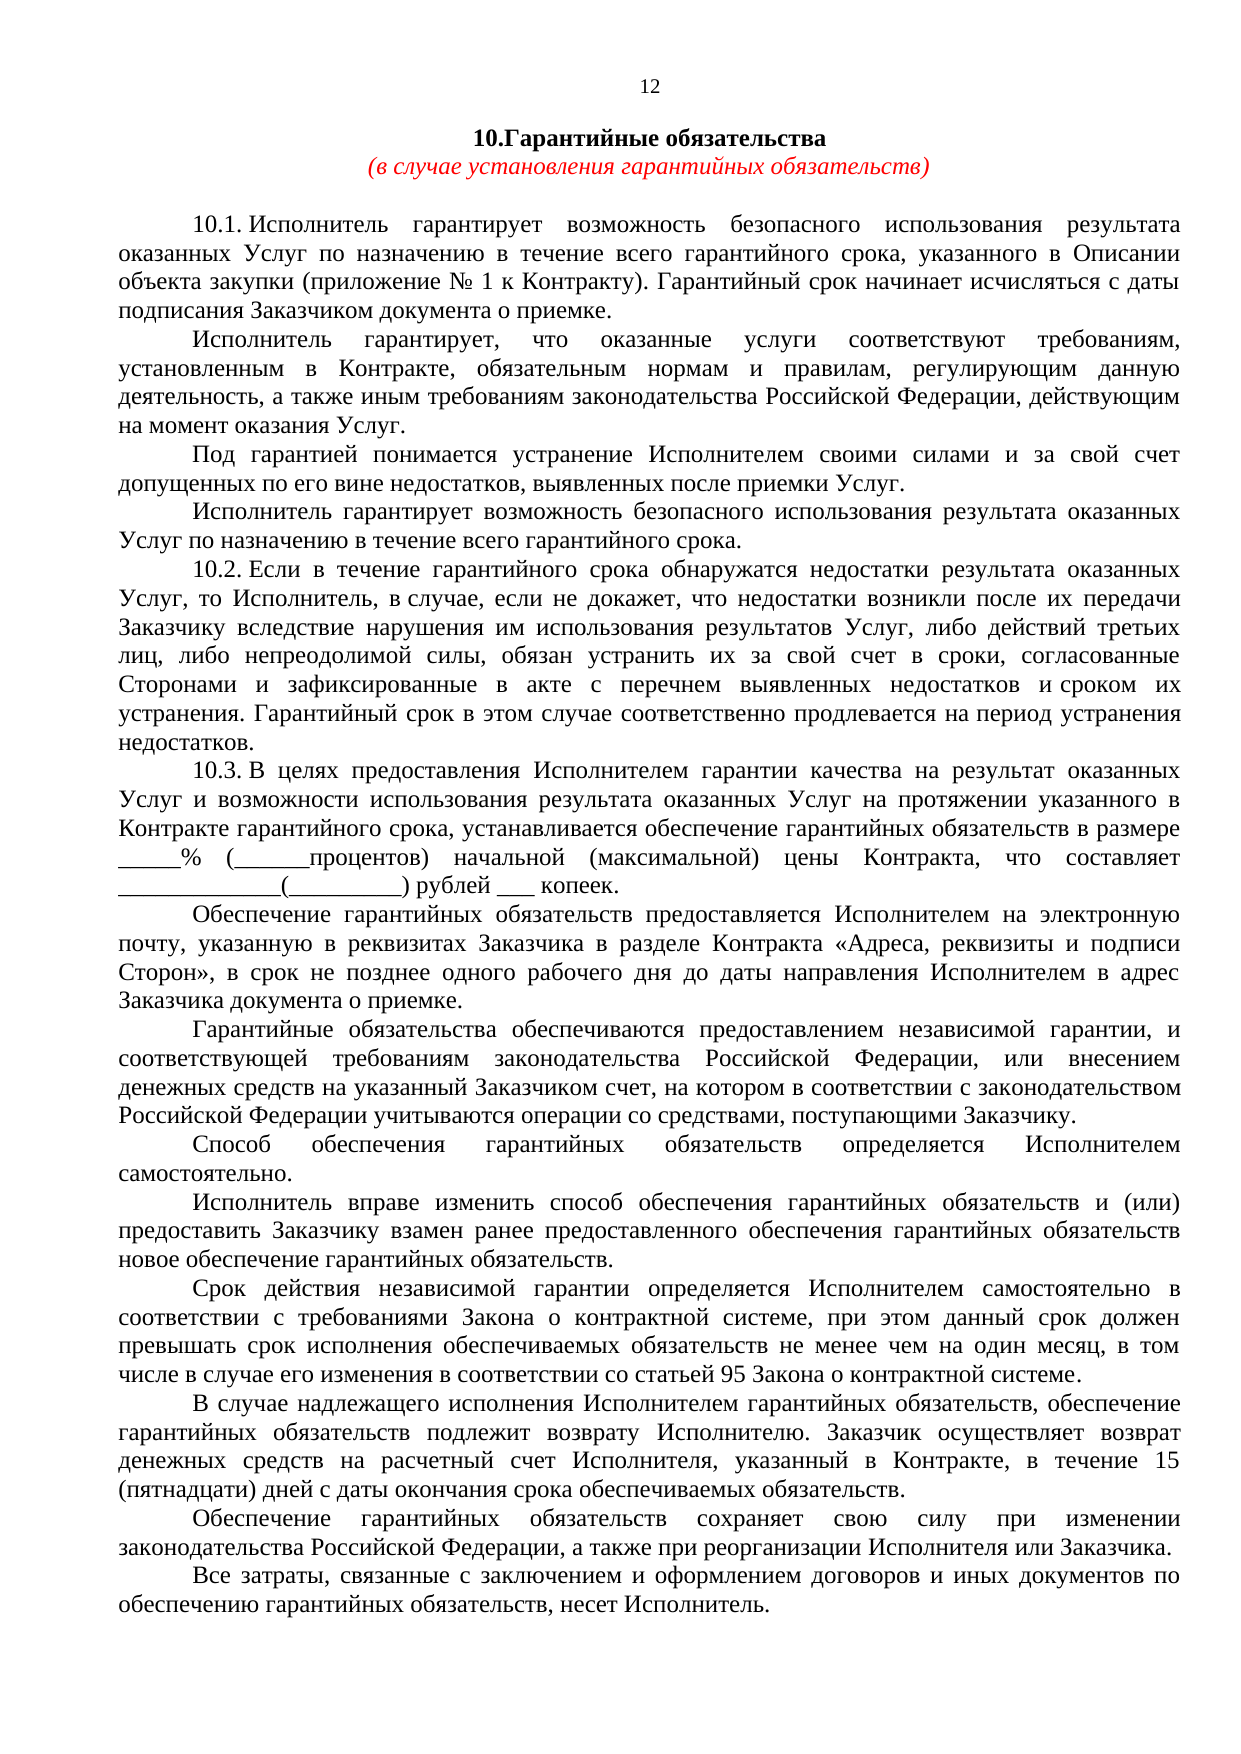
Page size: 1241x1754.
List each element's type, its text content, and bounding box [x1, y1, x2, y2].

text 10.Гарантийные обязательства [118, 123, 1181, 151]
text 10.2. Если в течение гарантийного срока обнаружатся недостатки результата оказанных Услуг, то Исполнитель, в случае, если не докажет, что недостатки возникли после их передачи Заказчику вследствие нарушения им использования результатов Услуг, либо действий третьих лиц, либо непреодолимой силы, обязан устранить их за свой счет в сроки, согласованные Сторонами и зафиксированные в акте с перечнем выявленных недостатков и сроком их устранения. Гарантийный срок в этом случае соответственно продлевается на период устранения недостатков. [118, 554, 1181, 755]
text 10.3. В целях предоставления Исполнителем гарантии качества на результат оказанных Услуг и возможности использования результата оказанных Услуг на протяжении указанного в Контракте гарантийного срока, устанавливается обеспечение гарантийных обязательств в размере _____% (______процентов) начальной (максимальной) цены Контракта, что составляет _____________(_________) рублей ___ копеек. [118, 755, 1181, 899]
text В случае надлежащего исполнения Исполнителем гарантийных обязательств, обеспечение гарантийных обязательств подлежит возврату Исполнителю. Заказчик осуществляет возврат денежных средств на расчетный счет Исполнителя, указанный в Контракте, в течение 15 (пятнадцати) дней с даты окончания срока обеспечиваемых обязательств. [118, 1388, 1181, 1503]
text Гарантийные обязательства обеспечиваются предоставлением независимой гарантии, и соответствующей требованиям законодательства Российской Федерации, или внесением денежных средств на указанный Заказчиком счет, на котором в соответствии с законодательством Российской Федерации учитываются операции со средствами, поступающими Заказчику. [118, 1014, 1181, 1129]
text Исполнитель вправе изменить способ обеспечения гарантийных обязательств и (или) предоставить Заказчику взамен ранее предоставленного обеспечения гарантийных обязательств новое обеспечение гарантийных обязательств. [118, 1187, 1181, 1273]
text Обеспечение гарантийных обязательств сохраняет свою силу при изменении законодательства Российской Федерации, а также при реорганизации Исполнителя или Заказчика. [118, 1503, 1181, 1560]
text Все затраты, связанные с заключением и оформлением договоров и иных документов по обеспечению гарантийных обязательств, несет Исполнитель. [118, 1560, 1181, 1618]
text Срок действия независимой гарантии определяется Исполнителем самостоятельно в соответствии с требованиями Закона о контрактной системе, при этом данный срок должен превышать срок исполнения обеспечиваемых обязательств не менее чем на один месяц, в том числе в случае его изменения в соответствии со статьей 95 Закона о контрактной системе. [118, 1273, 1181, 1388]
text Исполнитель гарантирует возможность безопасного использования результата оказанных Услуг по назначению в течение всего гарантийного срока. [118, 496, 1181, 554]
text (в случае установления гарантийных обязательств) [118, 151, 1181, 180]
text 10.1. Исполнитель гарантирует возможность безопасного использования результата оказанных Услуг по назначению в течение всего гарантийного срока, указанного в Описании объекта закупки (приложение № 1 к Контракту). Гарантийный срок начинает исчисляться с даты подписания Заказчиком документа о приемке. [118, 209, 1181, 324]
text Под гарантией понимается устранение Исполнителем своими силами и за свой счет допущенных по его вине недостатков, выявленных после приемки Услуг. [118, 439, 1181, 496]
text Исполнитель гарантирует, что оказанные услуги соответствуют требованиям, установленным в Контракте, обязательным нормам и правилам, регулирующим данную деятельность, а также иным требованиям законодательства Российской Федерации, действующим на момент оказания Услуг. [118, 324, 1181, 439]
text Способ обеспечения гарантийных обязательств определяется Исполнителем самостоятельно. [118, 1129, 1181, 1187]
text Обеспечение гарантийных обязательств предоставляется Исполнителем на электронную почту, указанную в реквизитах Заказчика в разделе Контракта «Адреса, реквизиты и подписи Сторон», в срок не позднее одного рабочего дня до даты направления Исполнителем в адрес Заказчика документа о приемке. [118, 899, 1181, 1014]
